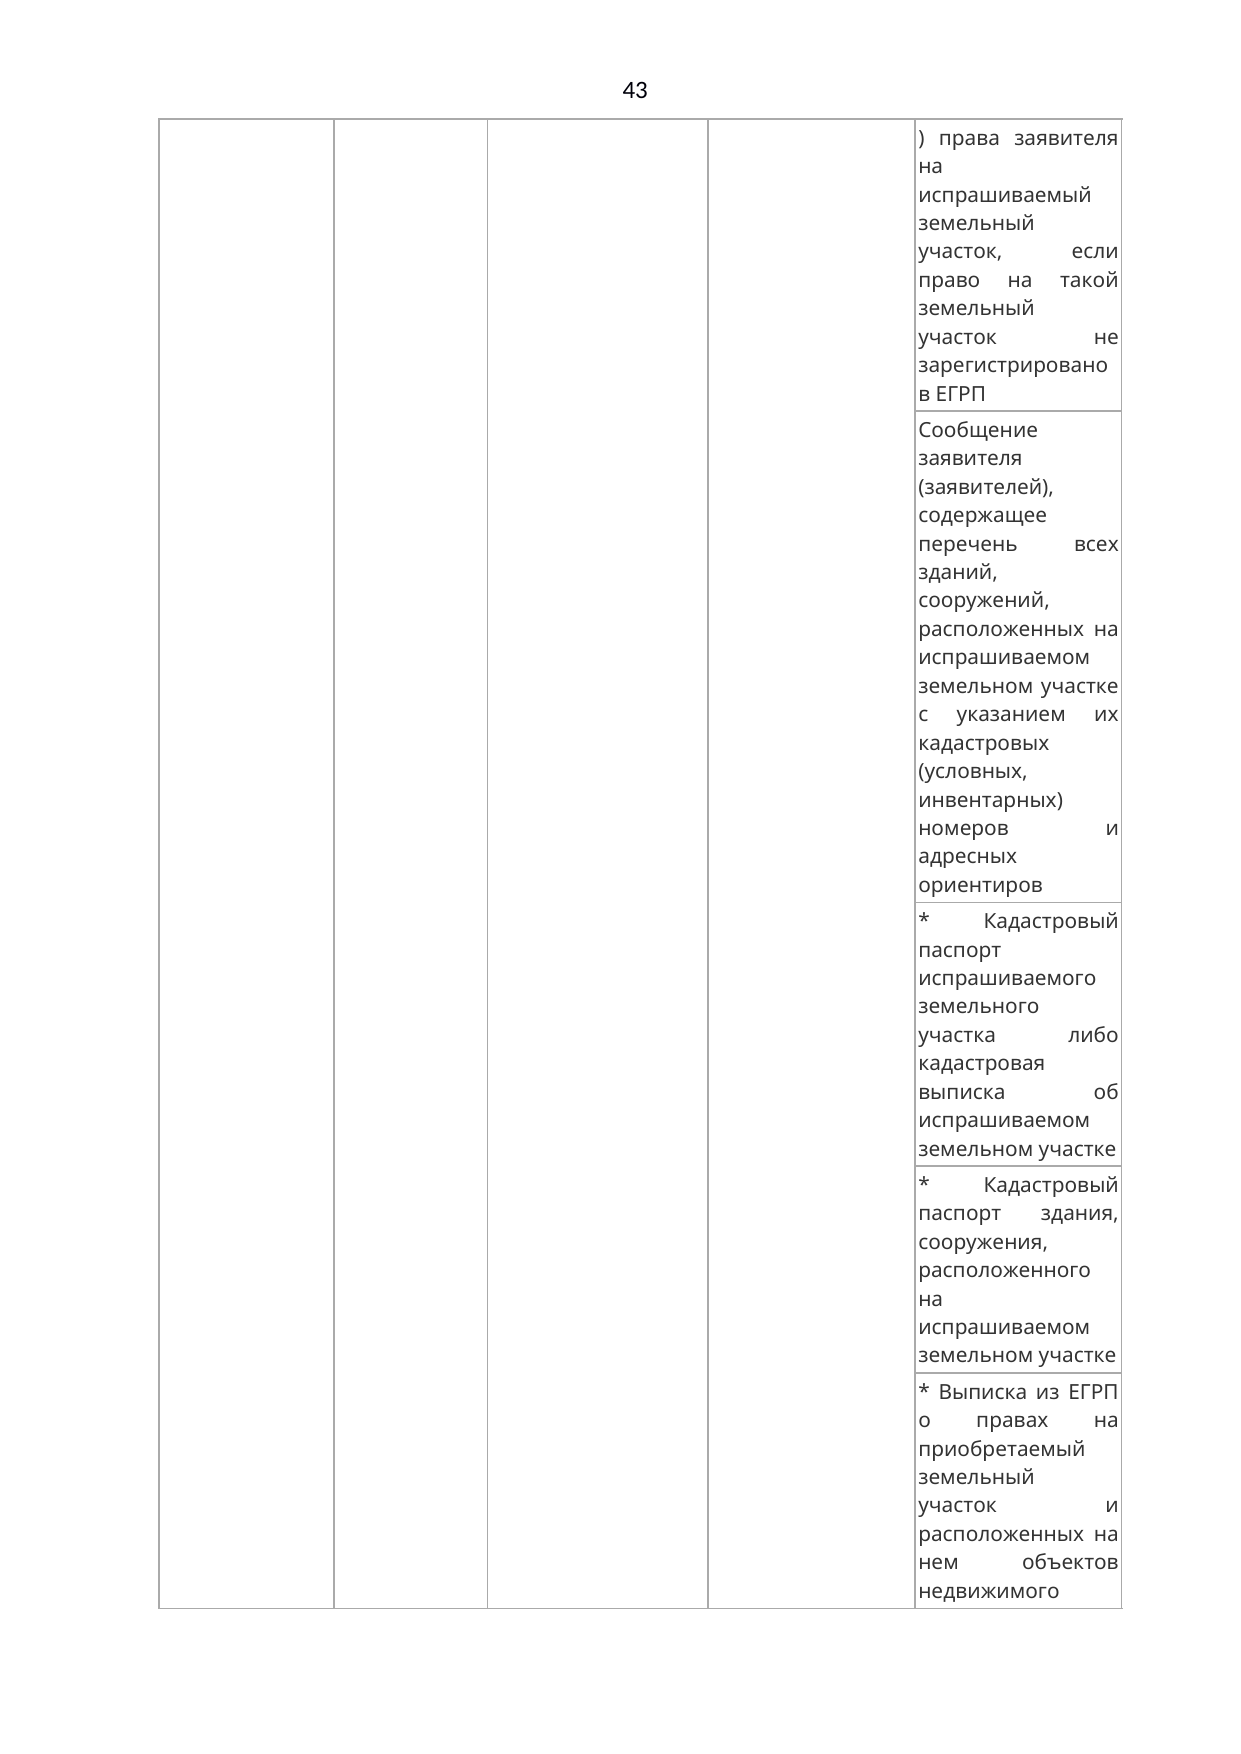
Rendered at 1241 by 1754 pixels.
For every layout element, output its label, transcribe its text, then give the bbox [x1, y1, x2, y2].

table_cell * Кадастровый паспорт испрашиваемого земельного участка либо кадастровая выписка об испрашиваемом земельном участке [916, 903, 1121, 1165]
table_cell Сообщение заявителя (заявителей), содержащее перечень всех зданий, сооружений, расположенных на испрашиваемом земельном участке с указанием их кадастровых (условных, инвентарных) номеров и адресных ориентиров [916, 412, 1121, 902]
table_cell * Кадастровый паспорт здания, сооружения, расположенного на испрашиваемом земельном участке [916, 1167, 1121, 1372]
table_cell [916, 1374, 1121, 1607]
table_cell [916, 120, 1121, 410]
